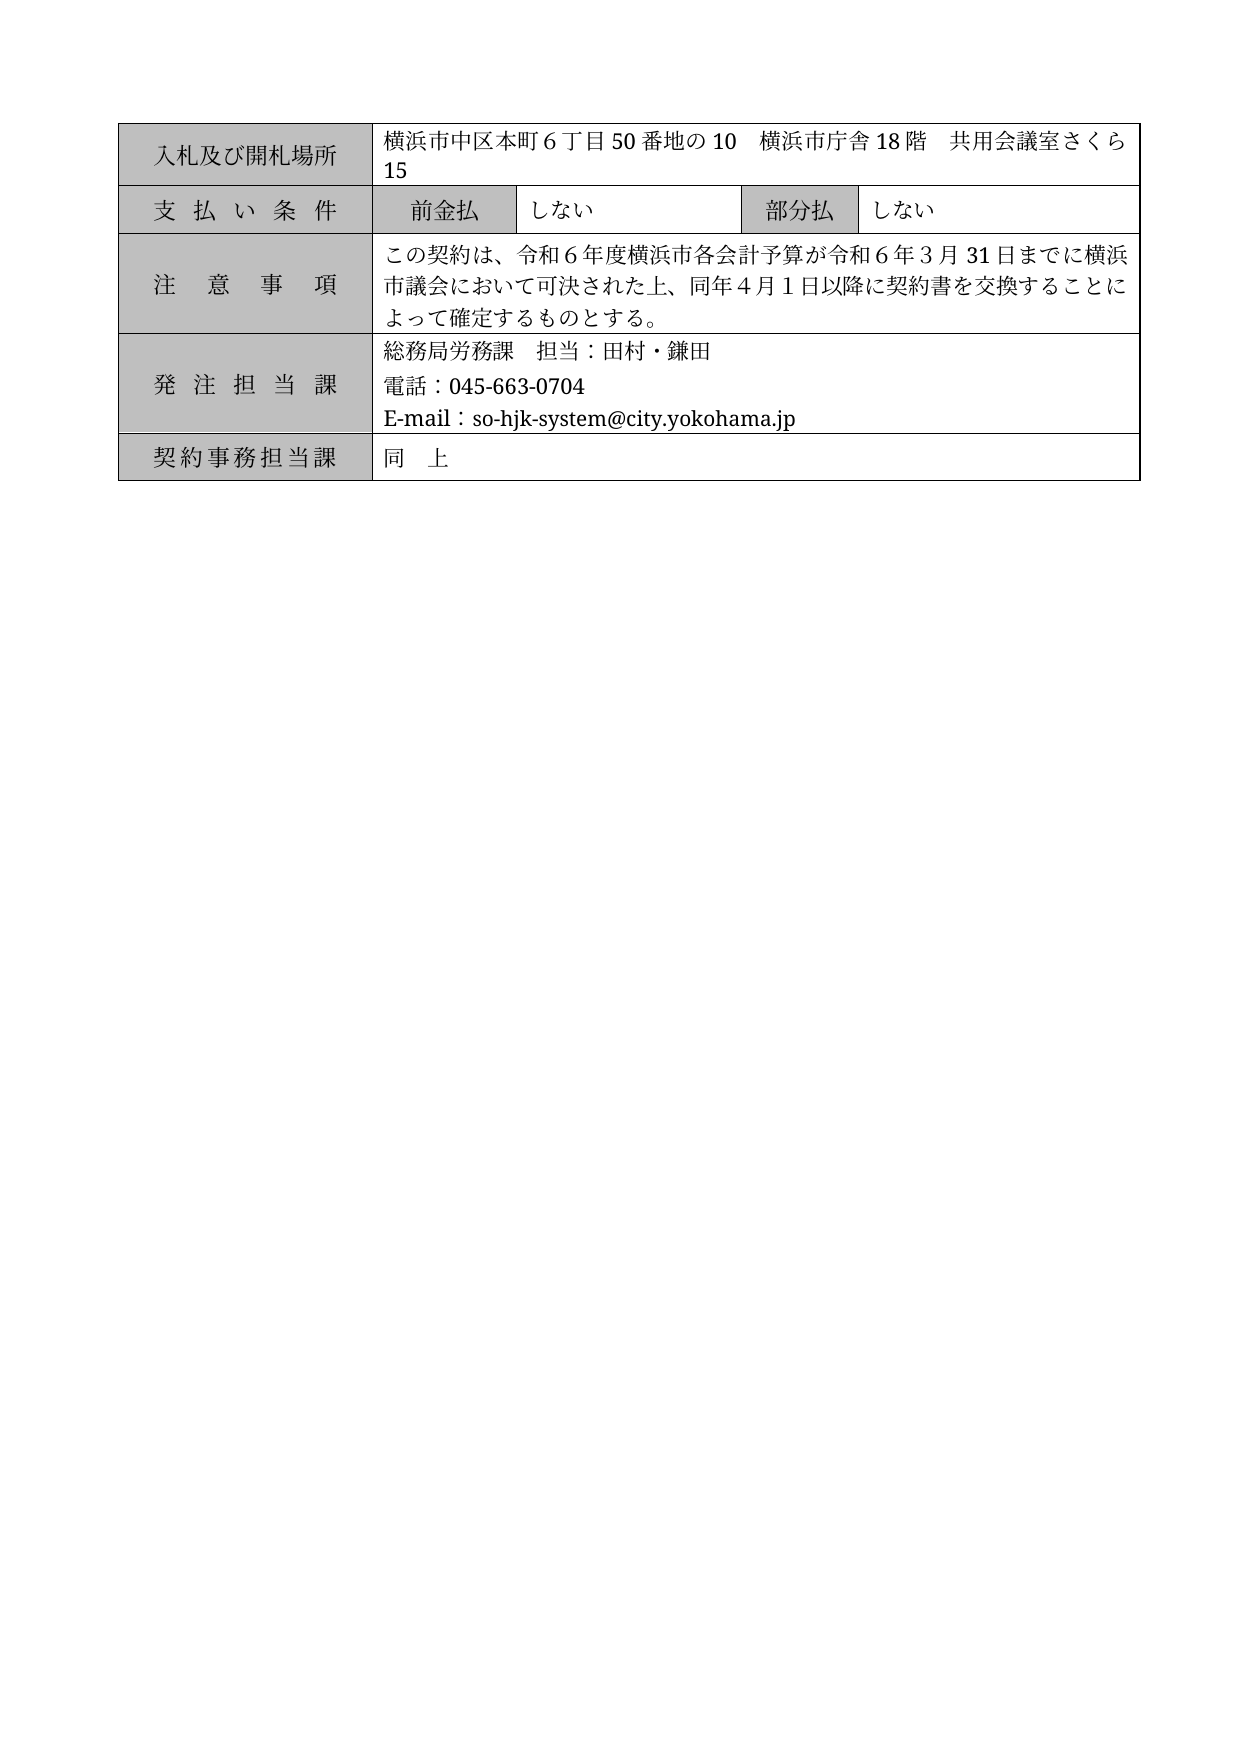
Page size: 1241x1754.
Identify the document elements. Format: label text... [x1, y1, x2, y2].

table_cell 部分払 [742, 186, 858, 233]
table_cell 総務局労務課 担当：田村・鎌田 電話：045-663-0704 E-mail：so-hjk-system@city.yokohama.jp [373, 334, 1139, 432]
table_cell 横浜市中区本町６丁目50番地の10 横浜市庁舎18階 共用会議室さくら15 [373, 124, 1139, 185]
table_cell 発注担当課 [119, 334, 372, 432]
table_cell この契約は、令和６年度横浜市各会計予算が令和６年３月31日までに横浜市議会において可決された上、同年４月１日以降に契約書を交換することによって確定するものとする。 [373, 234, 1139, 333]
table_cell 契約事務担当課 [119, 434, 372, 480]
table_cell 前金払 [373, 186, 516, 233]
table_cell しない [517, 186, 741, 233]
table_cell 支払い条件 [119, 186, 372, 233]
table_cell 同 上 [373, 434, 1139, 480]
table_cell 入札及び開札場所 [119, 124, 372, 185]
table_cell 注意事項 [119, 234, 372, 333]
table_cell しない [859, 186, 1139, 233]
